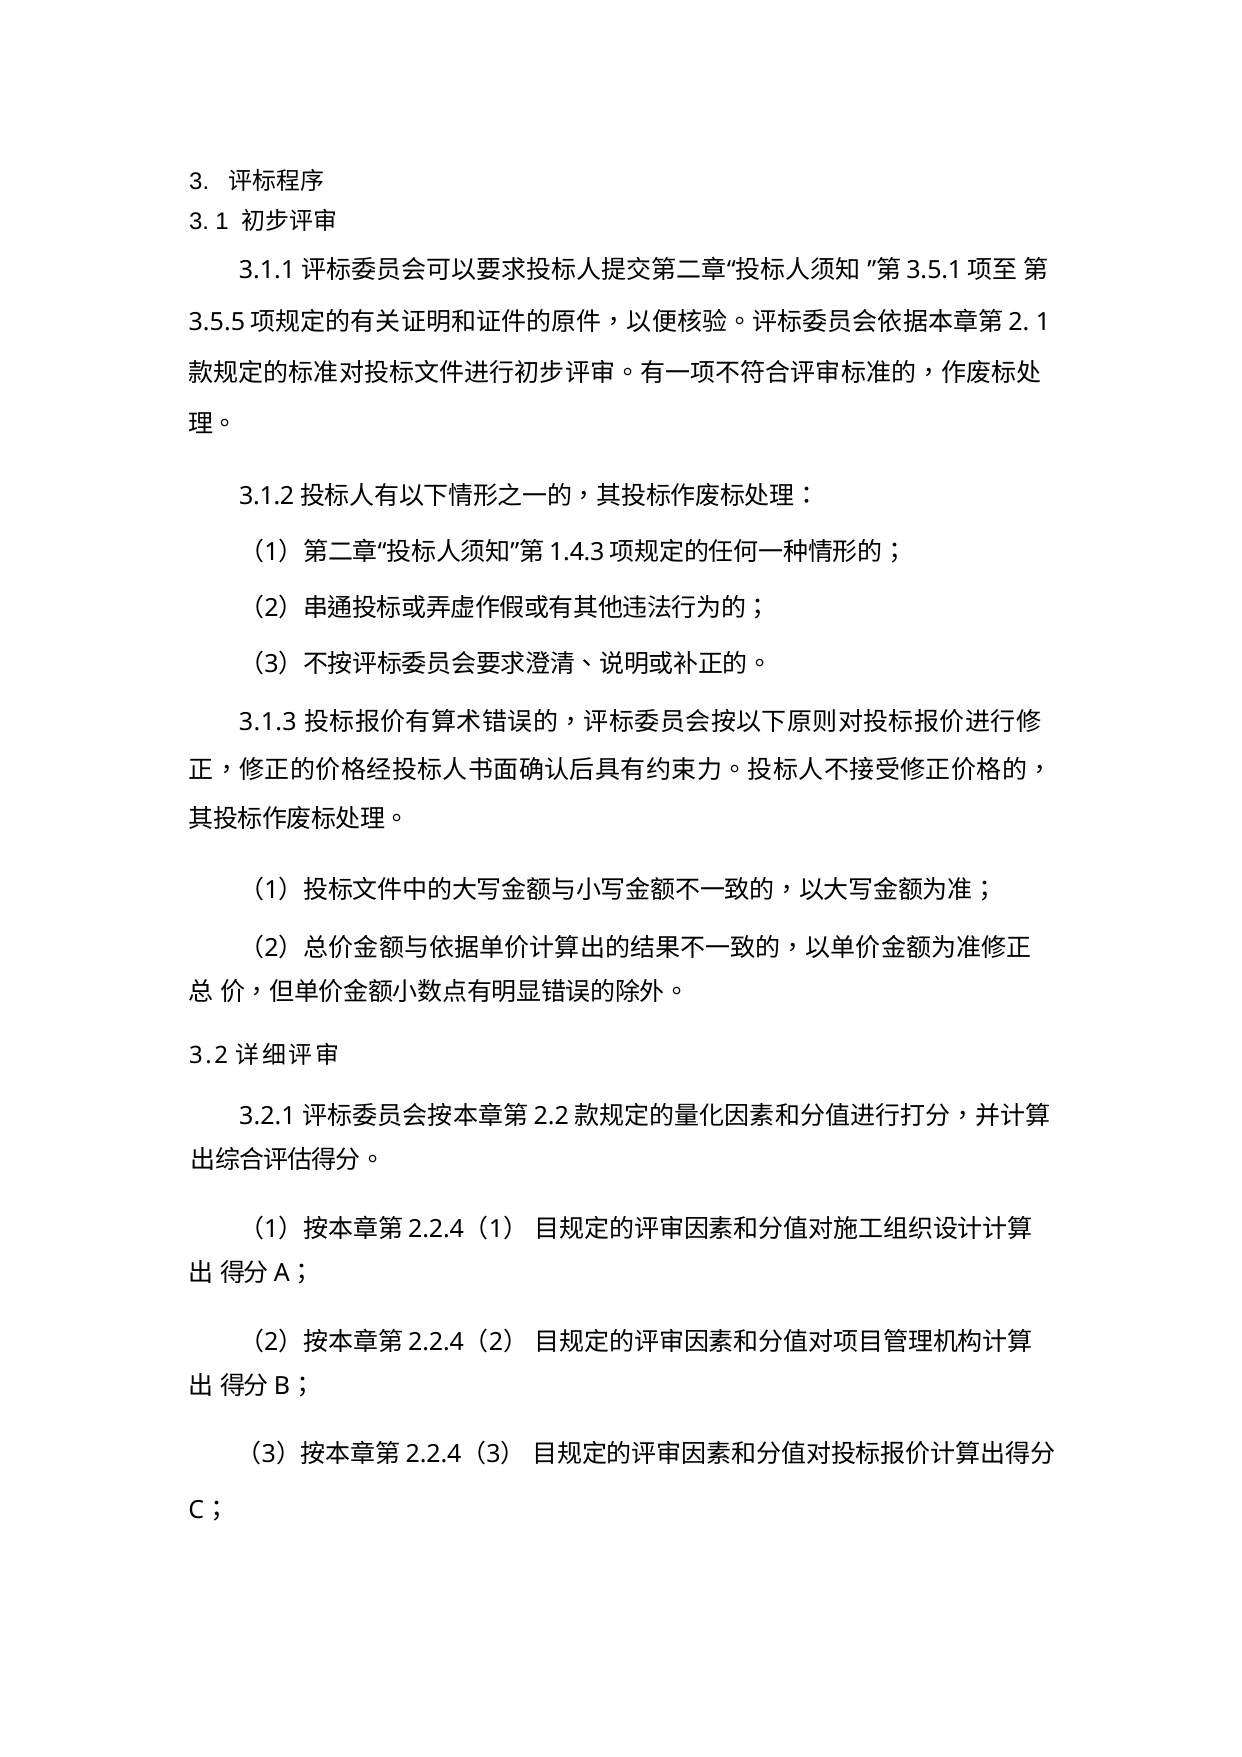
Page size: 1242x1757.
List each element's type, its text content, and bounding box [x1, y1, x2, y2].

text （1）第二章“投标人须知”第1.4.3项规定的任何一种情形的； [239, 536, 1055, 566]
text 3.2.1 评标委员会按本章第2.2款规定的量化因素和分值进行打分，并计算 出综合评估得分。 [191, 1098, 1055, 1176]
text （2）总价金额与依据单价计算出的结果不一致的，以单价金额为准修正总 价，但单价金额小数点有明显错误的除外。 [188, 930, 1055, 1008]
text 3.1.1 评标委员会可以要求投标人提交第二章“投标人须知 ”第3.5.1项至 第3.5.5项规定的有关证明和证件的原件，以便核验。评标委员会依据本章第2. 1款规定的标准对投标文件进行初步评审。有一项不符合评审标准的，作废标处 理。 [188, 252, 1055, 439]
text （1）投标文件中的大写金额与小写金额不一致的，以大写金额为准； [239, 874, 1055, 905]
text （2）按本章第2.2.4（2） 目规定的评审因素和分值对项目管理机构计算出 得分B； [188, 1324, 1055, 1402]
text C； [188, 1497, 1055, 1523]
text （3）按本章第2.2.4（3） 目规定的评审因素和分值对投标报价计算出得分 [186, 1437, 1055, 1468]
text （1）按本章第2.2.4（1） 目规定的评审因素和分值对施工组织设计计算出 得分A； [188, 1210, 1055, 1289]
text 3.2详细评审 [189, 1043, 1055, 1067]
text 3.1.2 投标人有以下情形之一的，其投标作废标处理： [239, 480, 1055, 511]
text 3. 评标程序 3. 1 初步评审 [189, 164, 337, 236]
text （3）不按评标委员会要求澄清、说明或补正的。 [239, 647, 1055, 678]
text （2）串通投标或弄虚作假或有其他违法行为的； [239, 591, 1055, 622]
text 3.1.3 投标报价有算术错误的，评标委员会按以下原则对投标报价进行修 正，修正的价格经投标人书面确认后具有约束力。投标人不接受修正价格的， 其投标作废标处理。 [188, 703, 1055, 835]
